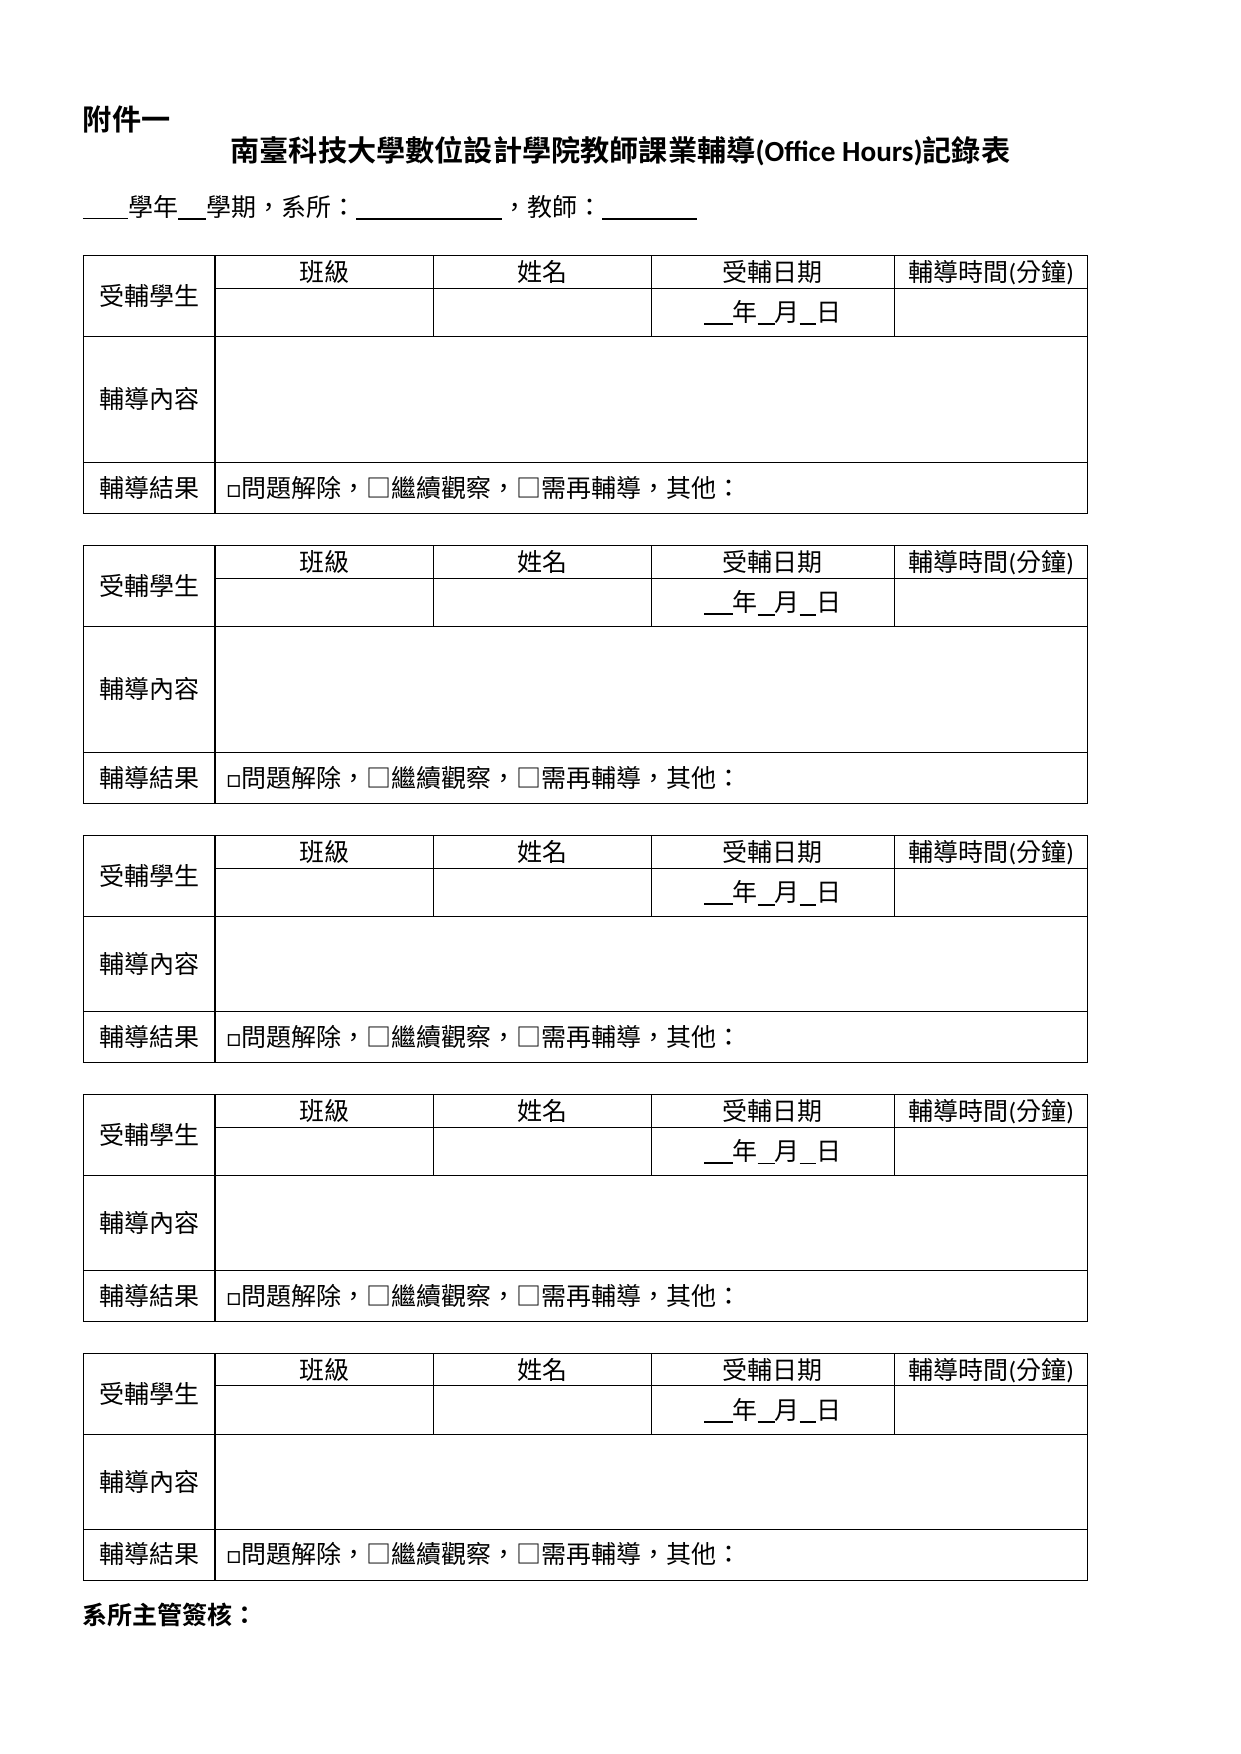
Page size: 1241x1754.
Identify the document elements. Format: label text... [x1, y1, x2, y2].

table_header 受輔日期 [652, 836, 894, 868]
table_header 輔導時間(分鐘) [895, 1095, 1087, 1127]
table_cell [895, 289, 1087, 336]
table_header 受輔學生 [84, 546, 214, 626]
table_cell [895, 869, 1087, 916]
table_cell [434, 289, 651, 336]
table_cell [895, 579, 1087, 626]
table_cell 輔導內容 [84, 1176, 214, 1269]
table_cell [895, 1386, 1087, 1434]
table_header 輔導時間(分鐘) [895, 256, 1087, 287]
text 南臺科技大學數位設計學院教師課業輔導(Office Hours)記錄表 [83, 136, 1157, 168]
table_header 姓名 [434, 1354, 651, 1385]
table_cell □問題解除，□繼續觀察，□需再輔導，其他： [216, 1271, 1087, 1321]
table_header 受輔日期 [652, 546, 894, 578]
table_cell 輔導結果 [84, 463, 214, 513]
table_cell [216, 1386, 433, 1434]
table_cell [216, 869, 433, 916]
table_cell [434, 1128, 651, 1175]
table_cell 輔導內容 [84, 627, 214, 752]
table_header 姓名 [434, 1095, 651, 1127]
table_cell [216, 1128, 433, 1175]
text 附件一 [83, 105, 1157, 136]
text 學年 學期，系所： ，教師： [83, 186, 1157, 224]
table_cell [216, 627, 1087, 752]
table_header 受輔日期 [652, 1095, 894, 1127]
table_cell [434, 869, 651, 916]
table_cell [895, 1128, 1087, 1175]
table_cell [216, 337, 1087, 462]
table_header 姓名 [434, 256, 651, 287]
table_cell [216, 289, 433, 336]
table_cell □問題解除，□繼續觀察，□需再輔導，其他： [216, 463, 1087, 513]
table_header 輔導時間(分鐘) [895, 546, 1087, 578]
table_header 姓名 [434, 836, 651, 868]
table_cell □問題解除，□繼續觀察，□需再輔導，其他： [216, 753, 1087, 803]
table_header 班級 [216, 1095, 433, 1127]
table_cell 年 月 日 [652, 289, 894, 336]
table_header 受輔日期 [652, 256, 894, 287]
table_cell [216, 1176, 1087, 1269]
table_header 受輔日期 [652, 1354, 894, 1385]
table_cell [434, 1386, 651, 1434]
text 系所主管簽核： [83, 1599, 1157, 1631]
table_cell 輔導結果 [84, 1271, 214, 1321]
table_cell □問題解除，□繼續觀察，□需再輔導，其他： [216, 1012, 1087, 1062]
table_header 班級 [216, 1354, 433, 1385]
table_cell 輔導結果 [84, 753, 214, 803]
table_cell 輔導內容 [84, 917, 214, 1011]
table_cell 輔導內容 [84, 1435, 214, 1528]
table_header 輔導時間(分鐘) [895, 1354, 1087, 1385]
table_cell 輔導結果 [84, 1530, 214, 1580]
table_cell 輔導結果 [84, 1012, 214, 1062]
table_cell 年 月 日 [652, 1128, 894, 1175]
table_header 班級 [216, 836, 433, 868]
table_cell 年 月 日 [652, 579, 894, 626]
table_header 受輔學生 [84, 1095, 214, 1175]
table_cell □問題解除，□繼續觀察，□需再輔導，其他： [216, 1530, 1087, 1580]
table_cell [434, 579, 651, 626]
table_cell 輔導內容 [84, 337, 214, 462]
table_header 輔導時間(分鐘) [895, 836, 1087, 868]
table_cell [216, 917, 1087, 1011]
table_header 受輔學生 [84, 256, 214, 336]
table_cell [216, 1435, 1087, 1528]
table_header 受輔學生 [84, 836, 214, 916]
table_cell 年 月 日 [652, 1386, 894, 1434]
table_header 班級 [216, 546, 433, 578]
table_header 班級 [216, 256, 433, 287]
table_cell 年 月 日 [652, 869, 894, 916]
table_cell [216, 579, 433, 626]
table_header 姓名 [434, 546, 651, 578]
table_header 受輔學生 [84, 1354, 214, 1434]
